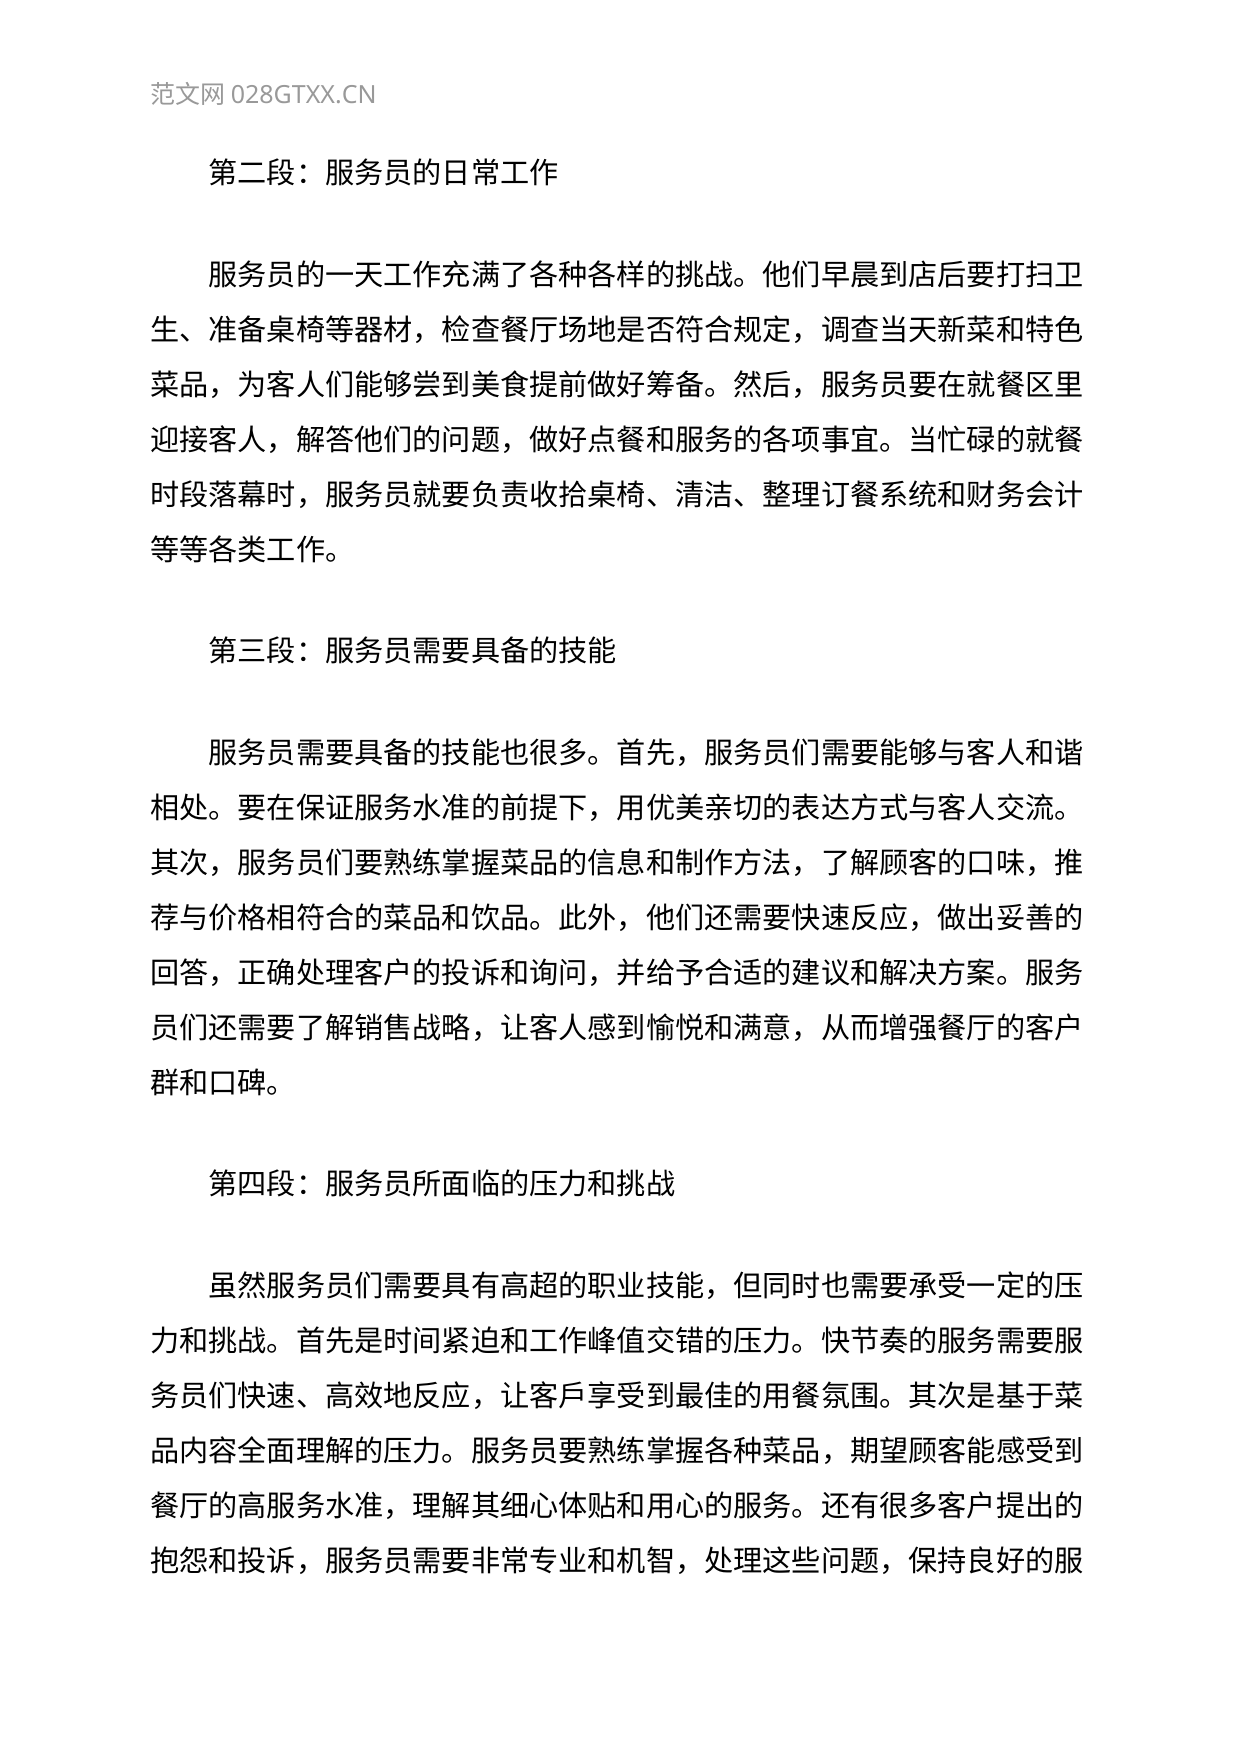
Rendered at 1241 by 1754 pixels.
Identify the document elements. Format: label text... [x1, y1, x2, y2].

text 服务员需要具备的技能也很多。首先，服务员们需要能够与客人和谐相处。要在保证服务水准的前提下，用优美亲切的表达方式与客人交流。其次，服务员们要熟练掌握菜品的信息和制作方法，了解顾客的口味，推荐与价格相符合的菜品和饮品。此外，他们还需要快速反应，做出妥善的回答，正确处理客户的投诉和询问，并给予合适的建议和解决方案。服务员们还需要了解销售战略，让客人感到愉悦和满意，从而增强餐厅的客户群和口碑。 [150, 730, 1090, 1101]
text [150, 1263, 1090, 1579]
text 服务员的一天工作充满了各种各样的挑战。他们早晨到店后要打扫卫生、准备桌椅等器材，检查餐厅场地是否符合规定，调查当天新菜和特色菜品，为客人们能够尝到美食提前做好筹备。然后，服务员要在就餐区里迎接客人，解答他们的问题，做好点餐和服务的各项事宜。当忙碌的就餐时段落幕时，服务员就要负责收拾桌椅、清洁、整理订餐系统和财务会计等等各类工作。 [150, 252, 1090, 568]
text 第三段：服务员需要具备的技能 [150, 628, 1090, 670]
text 第四段：服务员所面临的压力和挑战 [150, 1161, 1090, 1203]
text 第二段：服务员的日常工作 [150, 150, 1090, 192]
